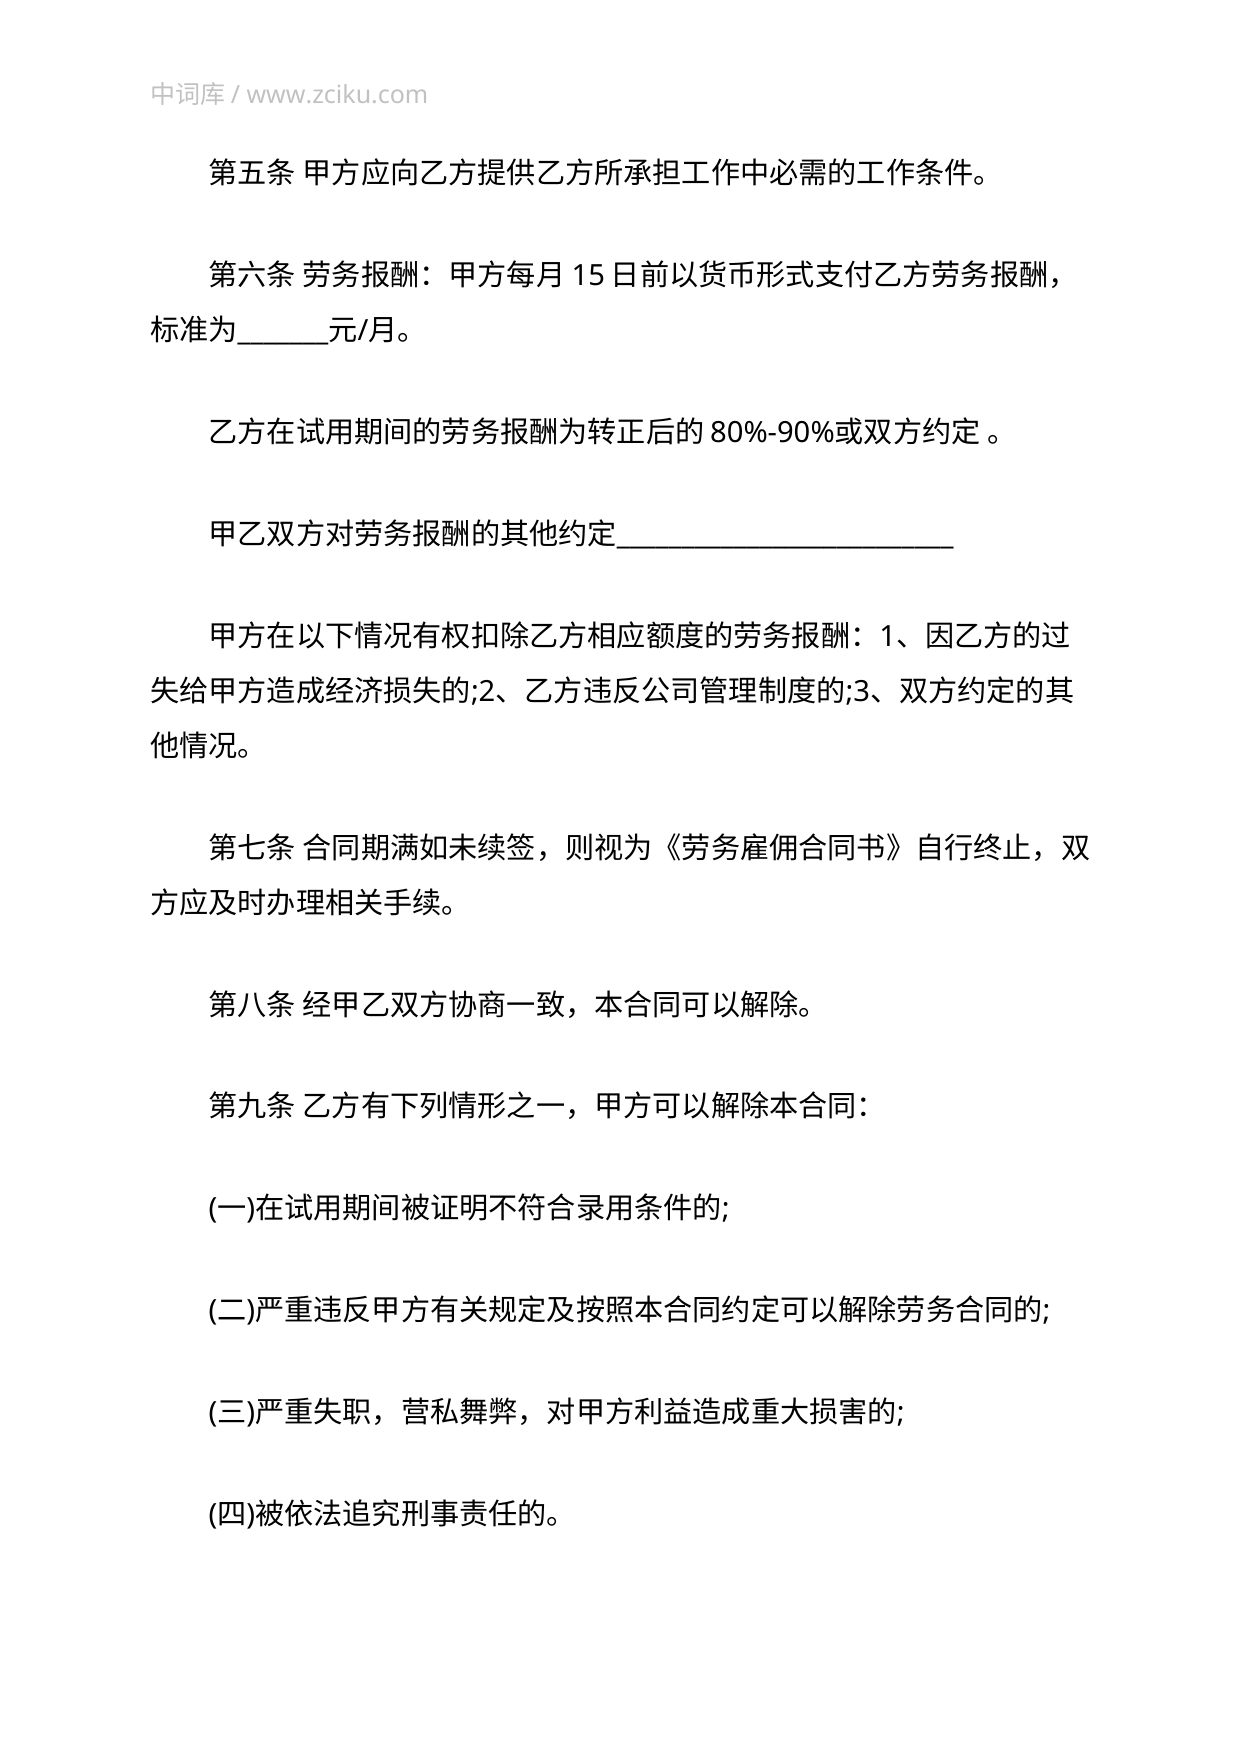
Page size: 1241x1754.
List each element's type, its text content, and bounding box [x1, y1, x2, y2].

text 第八条 经甲乙双方协商一致，本合同可以解除。 [150, 981, 1090, 1023]
text 第九条 乙方有下列情形之一，甲方可以解除本合同： [150, 1083, 1090, 1125]
text 第六条 劳务报酬：甲方每月 15日前以货币形式支付乙方劳务报酬，标准为_______元/月。 [150, 252, 1090, 349]
text (四)被依法追究刑事责任的。 [150, 1491, 1090, 1533]
text 第五条 甲方应向乙方提供乙方所承担工作中必需的工作条件。 [150, 150, 1090, 192]
text 第七条 合同期满如未续签，则视为《劳务雇佣合同书》自行终止，双方应及时办理相关手续。 [150, 824, 1090, 922]
text (三)严重失职，营私舞弊，对甲方利益造成重大损害的; [150, 1389, 1090, 1431]
text 乙方在试用期间的劳务报酬为转正后的80%-90%或双方约定 。 [150, 409, 1090, 451]
text 甲方在以下情况有权扣除乙方相应额度的劳务报酬：1、因乙方的过失给甲方造成经济损失的;2、乙方违反公司管理制度的;3、双方约定的其他情况。 [150, 613, 1090, 765]
text (二)严重违反甲方有关规定及按照本合同约定可以解除劳务合同的; [150, 1287, 1090, 1329]
text 甲乙双方对劳务报酬的其他约定__________________________ [150, 511, 1090, 553]
text (一)在试用期间被证明不符合录用条件的; [150, 1185, 1090, 1227]
